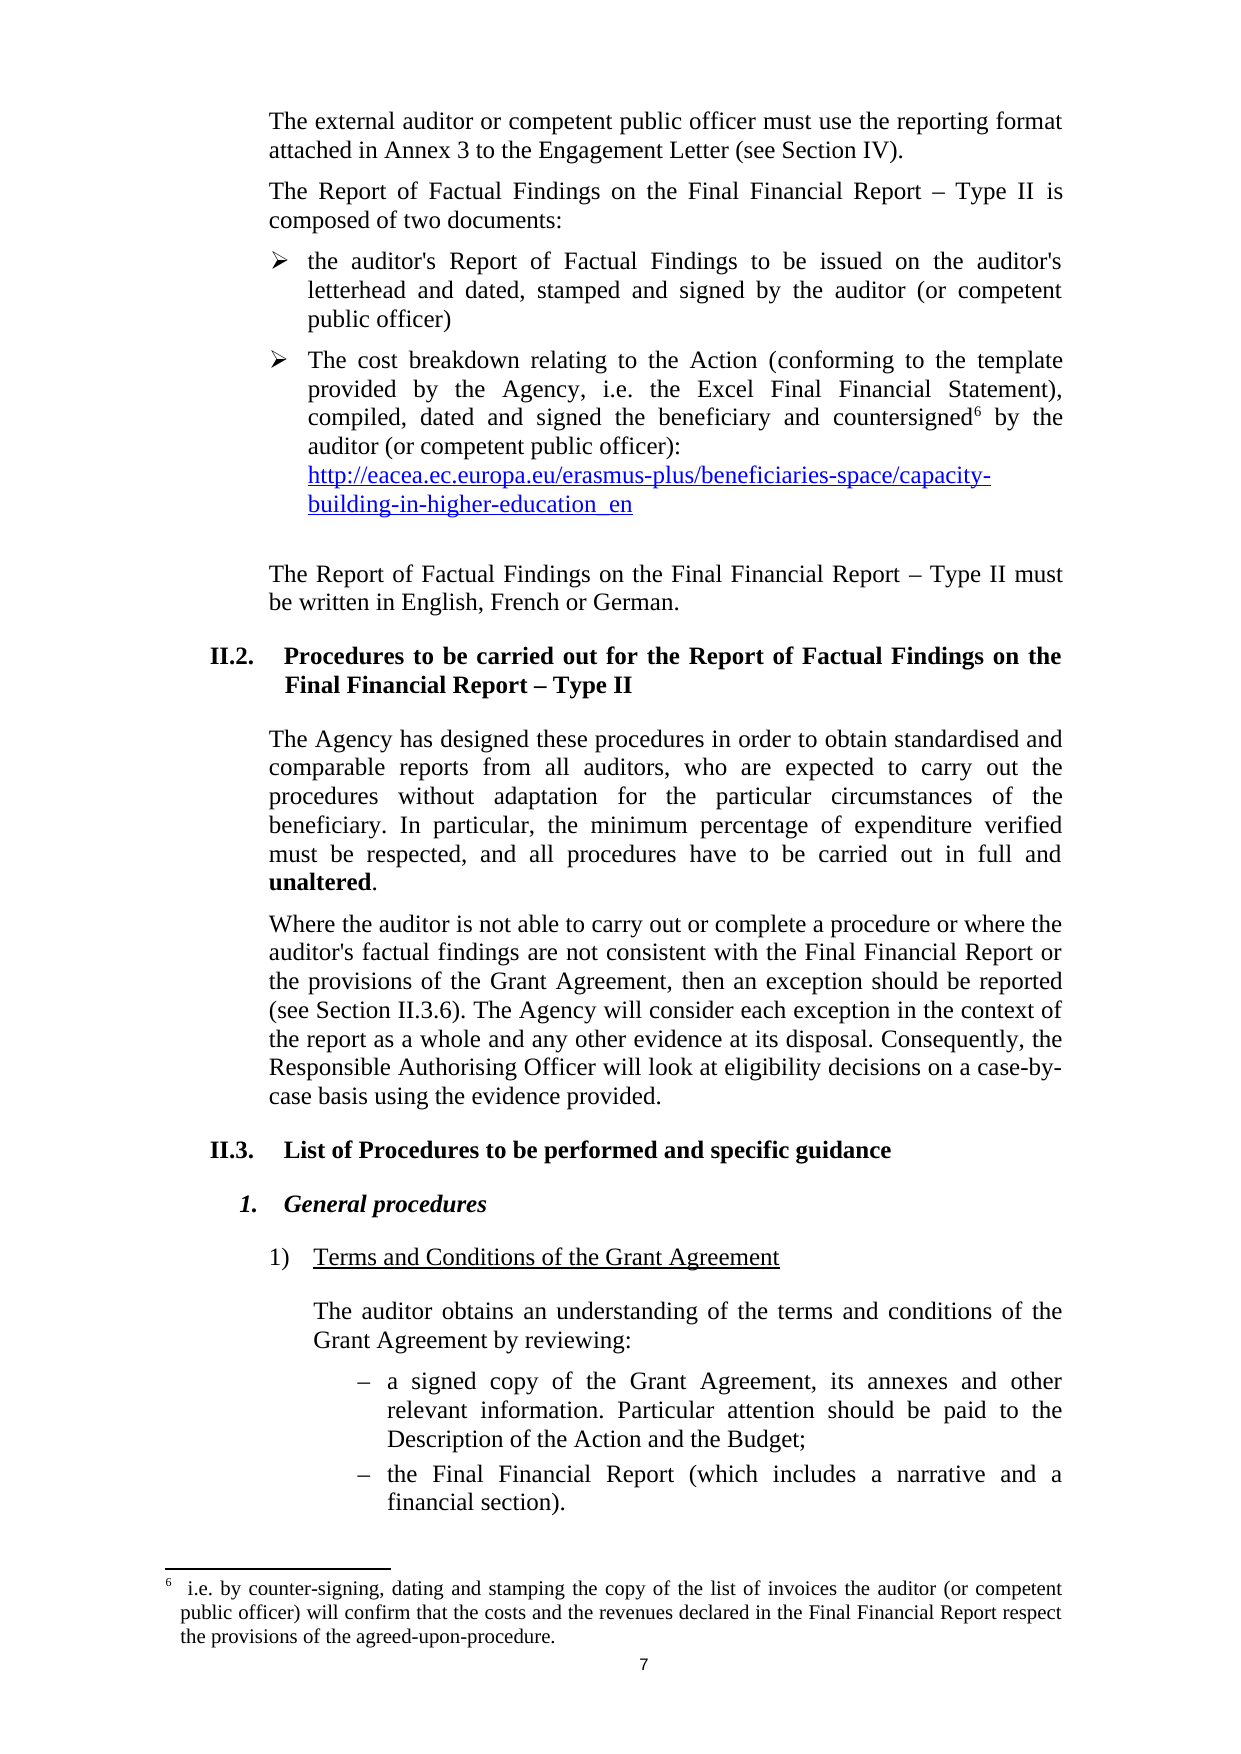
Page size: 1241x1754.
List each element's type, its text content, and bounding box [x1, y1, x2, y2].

text The external auditor or competent public officer must use the reporting format attached in Annex 3 to the Engagement Letter (see Section IV). [269, 106, 1063, 164]
list The auditor obtains an understanding of the terms and conditions of the Grant Agreement by reviewing: [313, 1296, 1063, 1354]
list a signed copy of the Grant Agreement, its annexes and other relevant information. Particular attention should be paid to the Description of the Action and the Budget; [357, 1366, 1063, 1452]
subtitle Procedures to be carried out for the Report of Factual Findings on the Final Financial Report – Type II [209, 641, 1063, 699]
list Terms and Conditions of the Grant Agreement [269, 1242, 1063, 1271]
list http://eacea.ec.europa.eu/erasmus-plus/beneficiaries-space/capacity-building-in-higher-education_en [308, 460, 1063, 517]
list The cost breakdown relating to the Action (conforming to the template provided by the Agency, i.e. the Excel Final Financial Statement), compiled, dated and signed the beneficiary and countersigned by the auditor (or competent public officer): [269, 345, 1063, 460]
subtitle List of Procedures to be performed and specific guidance [209, 1135, 1063, 1164]
text Where the auditor is not able to carry out or complete a procedure or where the auditor's factual findings are not consistent with the Final Financial Report or the provisions of the Grant Agreement, then an exception should be reported (see Section II.3.6). The Agency will consider each exception in the context of the report as a whole and any other evidence at its disposal. Consequently, the Responsible Authorising Officer will look at eligibility decisions on a case-by-case basis using the evidence provided. [269, 909, 1063, 1110]
text The Report of Factual Findings on the Final Financial Report – Type II is composed of two documents: [269, 176, 1063, 234]
list the Final Financial Report (which includes a narrative and a financial section). [357, 1459, 1063, 1516]
subtitle General procedures [239, 1189, 1063, 1217]
list the auditor's Report of Factual Findings to be issued on the auditor's letterhead and dated, stamped and signed by the auditor (or competent public officer) [270, 246, 1063, 332]
text The Agency has designed these procedures in order to obtain standardised and comparable reports from all auditors, who are expected to carry out the procedures without adaptation for the particular circumstances of the beneficiary. In particular, the minimum percentage of expenditure verified must be respected, and all procedures have to be carried out in full and unaltered. [269, 724, 1063, 896]
text The Report of Factual Findings on the Final Financial Report – Type II must be written in English, French or German. [269, 559, 1063, 616]
